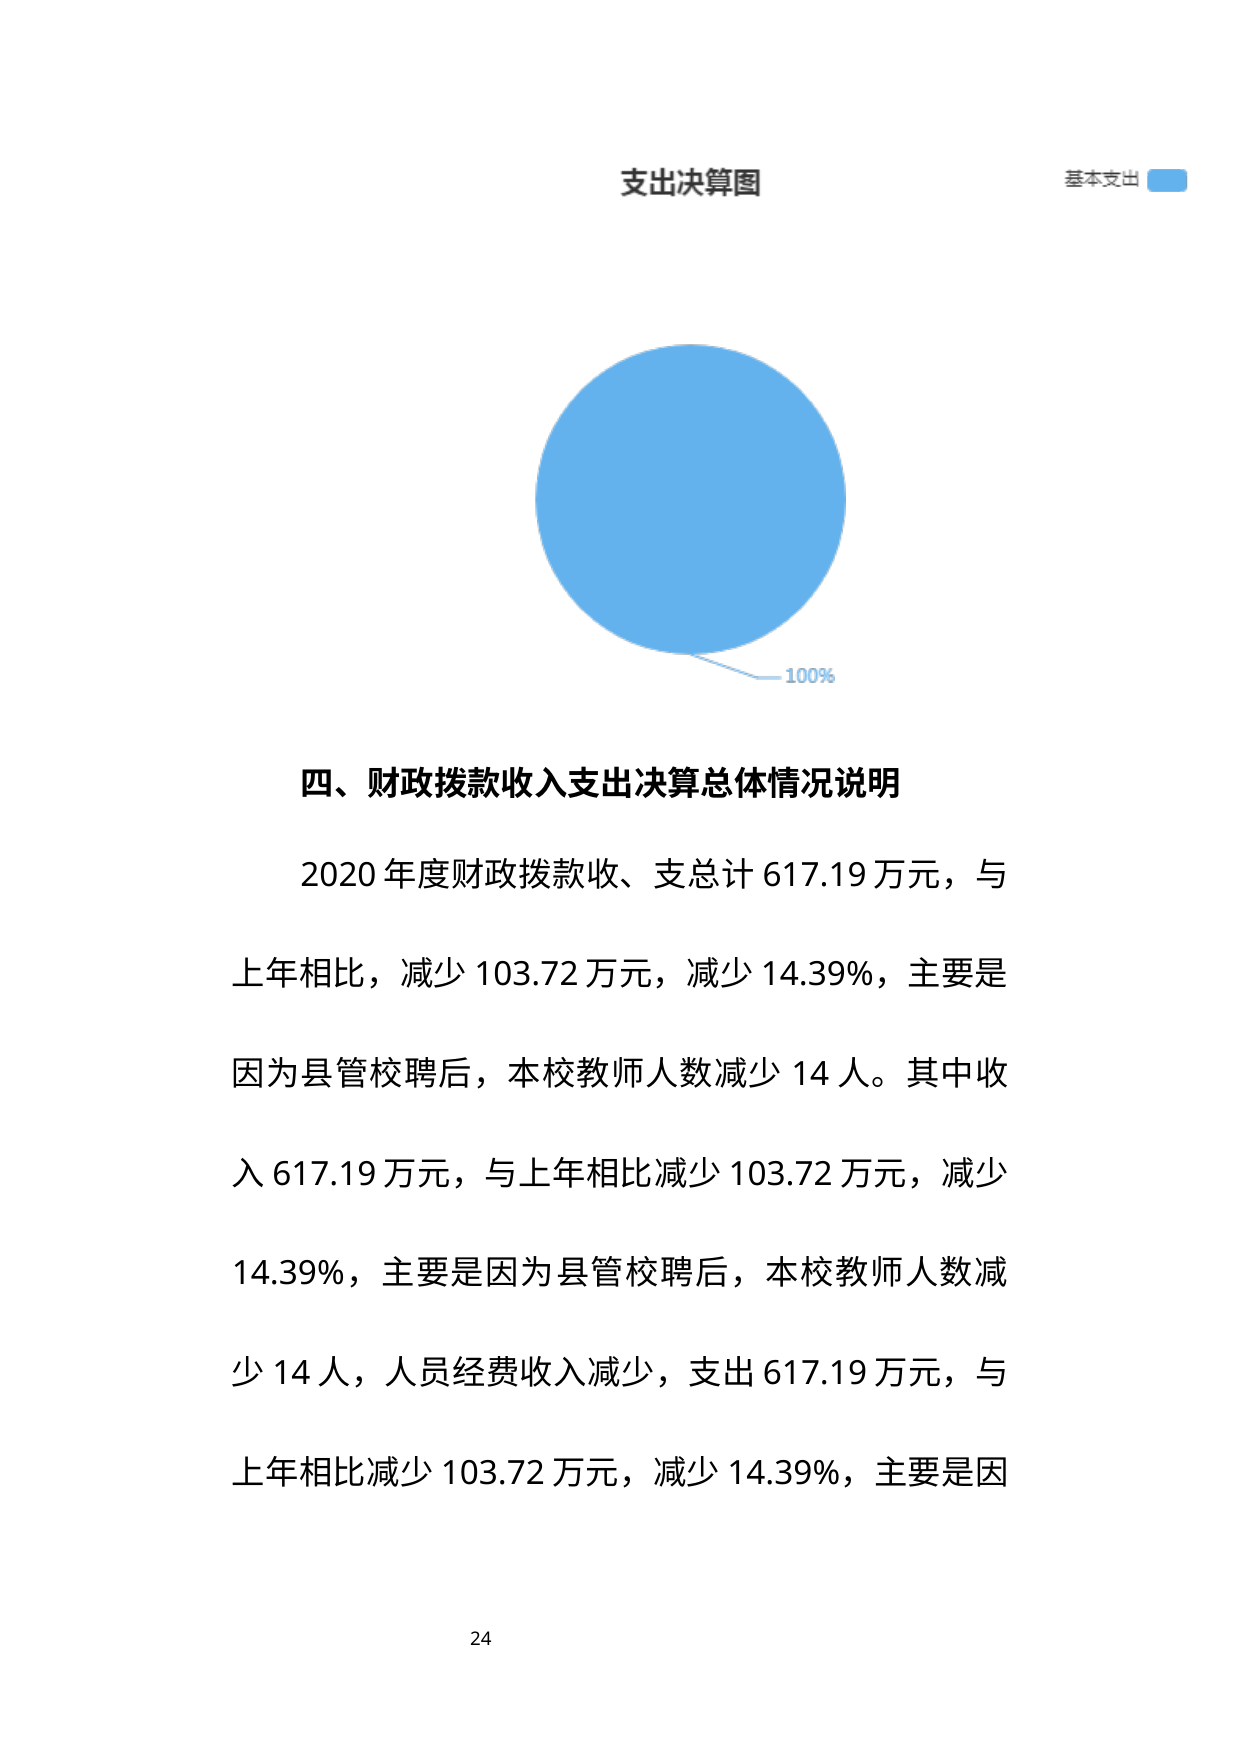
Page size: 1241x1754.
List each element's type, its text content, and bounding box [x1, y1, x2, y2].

text 四、财政拨款收入支出决算总体情况说明 [232, 748, 1009, 814]
picture [187, 162, 1194, 725]
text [232, 838, 1009, 1503]
